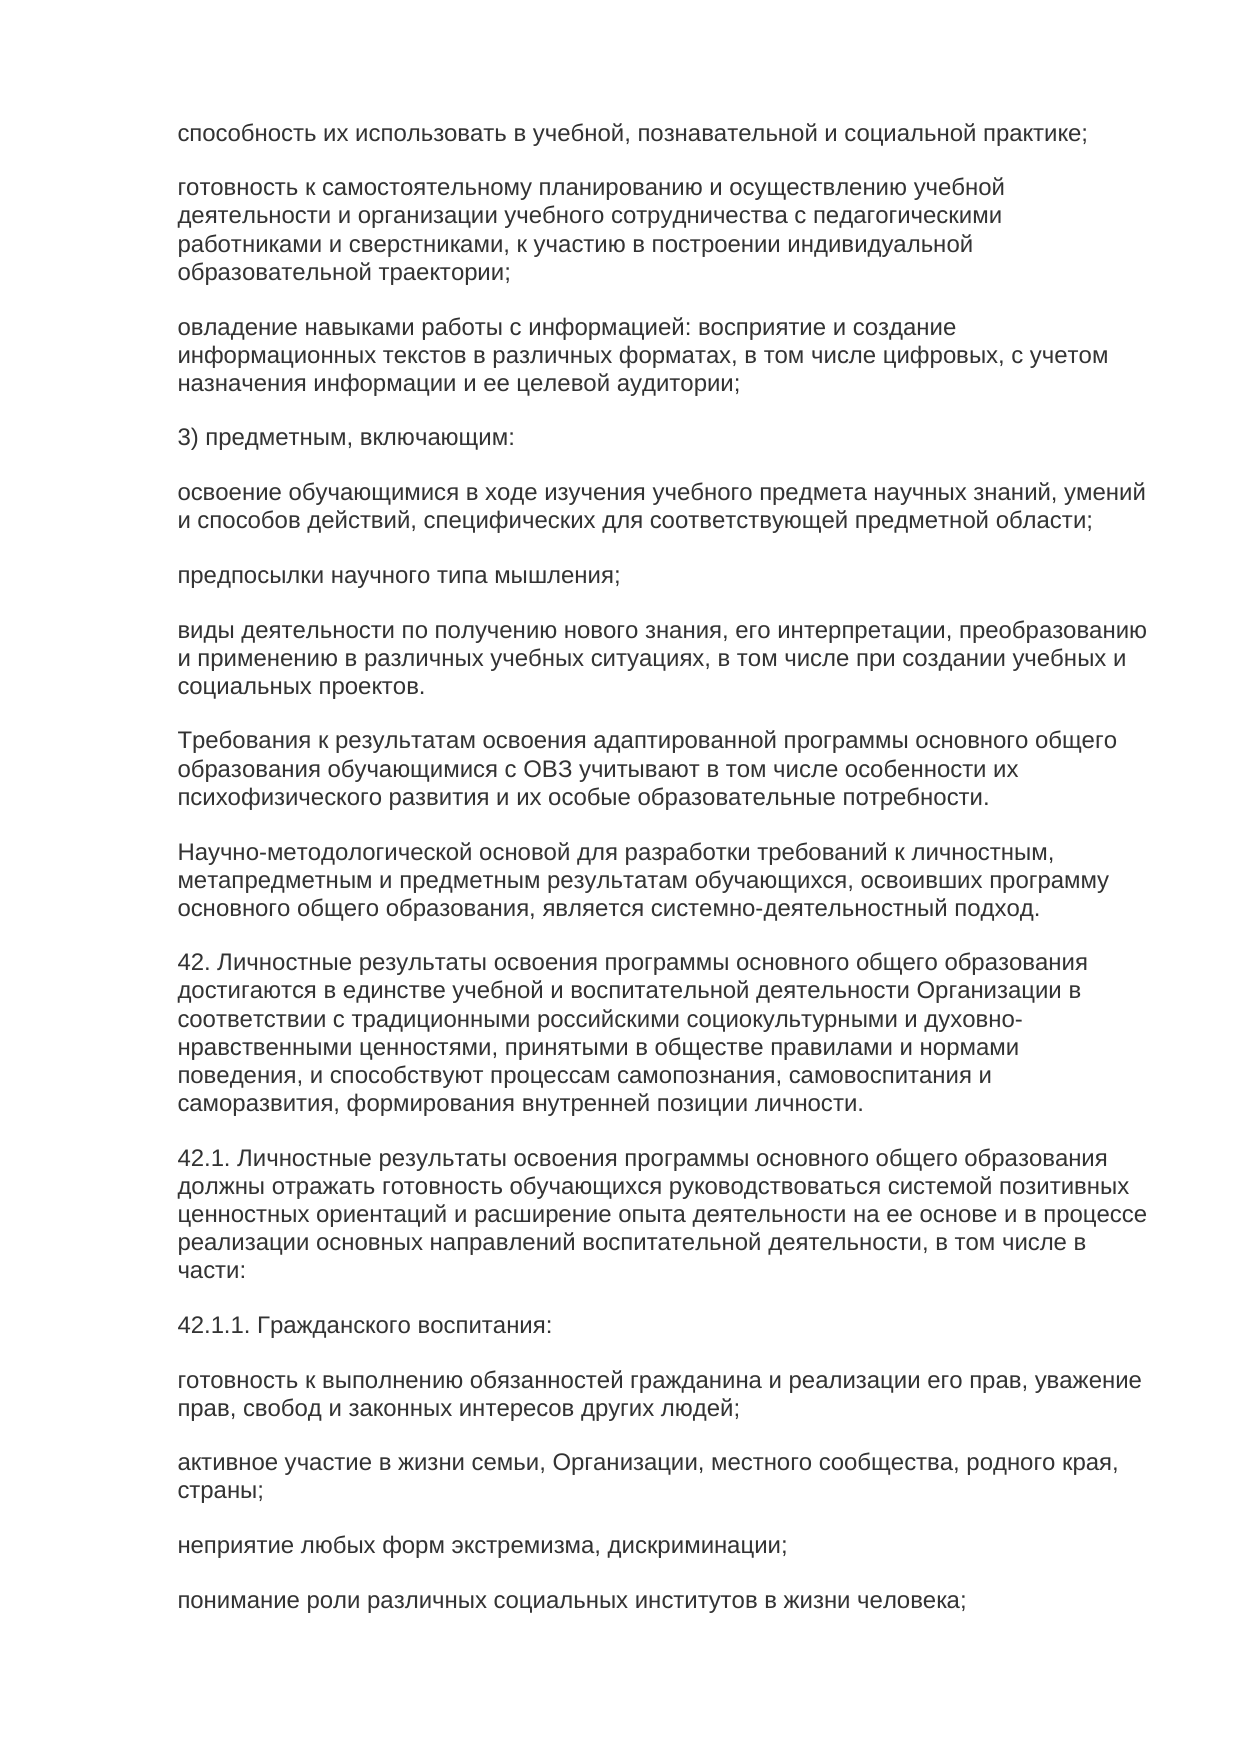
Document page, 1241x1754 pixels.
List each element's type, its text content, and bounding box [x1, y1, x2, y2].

text виды деятельности по получению нового знания, его интерпретации, преобразованию и применению в различных учебных ситуациях, в том числе при создании учебных и социальных проектов. [177, 615, 1152, 699]
text овладение навыками работы с информацией: восприятие и создание информационных текстов в различных форматах, в том числе цифровых, с учетом назначения информации и ее целевой аудитории; [177, 312, 1152, 396]
text 3) предметным, включающим: [177, 423, 1152, 451]
text активное участие в жизни семьи, Организации, местного сообщества, родного края, страны; [177, 1448, 1152, 1504]
text освоение обучающимися в ходе изучения учебного предмета научных знаний, умений и способов действий, специфических для соответствующей предметной области; [177, 477, 1152, 534]
text 42.1. Личностные результаты освоения программы основного общего образования должны отражать готовность обучающихся руководствоваться системой позитивных ценностных ориентаций и расширение опыта деятельности на ее основе и в процессе реализации основных направлений воспитательной деятельности, в том числе в части: [177, 1143, 1152, 1284]
text 42.1.1. Гражданского воспитания: [177, 1310, 1152, 1338]
text 42. Личностные результаты освоения программы основного общего образования достигаются в единстве учебной и воспитательной деятельности Организации в соответствии с традиционными российскими социокультурными и духовно-нравственными ценностями, принятыми в обществе правилами и нормами поведения, и способствуют процессам самопознания, самовоспитания и саморазвития, формирования внутренней позиции личности. [177, 948, 1152, 1117]
text неприятие любых форм экстремизма, дискриминации; [177, 1531, 1152, 1559]
text способность их использовать в учебной, познавательной и социальной практике; [177, 118, 1152, 146]
text готовность к выполнению обязанностей гражданина и реализации его прав, уважение прав, свобод и законных интересов других людей; [177, 1365, 1152, 1421]
text понимание роли различных социальных институтов в жизни человека; [177, 1585, 1152, 1613]
text предпосылки научного типа мышления; [177, 560, 1152, 588]
text готовность к самостоятельному планированию и осуществлению учебной деятельности и организации учебного сотрудничества с педагогическими работниками и сверстниками, к участию в построении индивидуальной образовательной траектории; [177, 173, 1152, 285]
text Научно-методологической основой для разработки требований к личностным, метапредметным и предметным результатам обучающихся, освоивших программу основного общего образования, является системно-деятельностный подход. [177, 837, 1152, 921]
text Требования к результатам освоения адаптированной программы основного общего образования обучающимися с ОВЗ учитывают в том числе особенности их психофизического развития и их особые образовательные потребности. [177, 726, 1152, 810]
